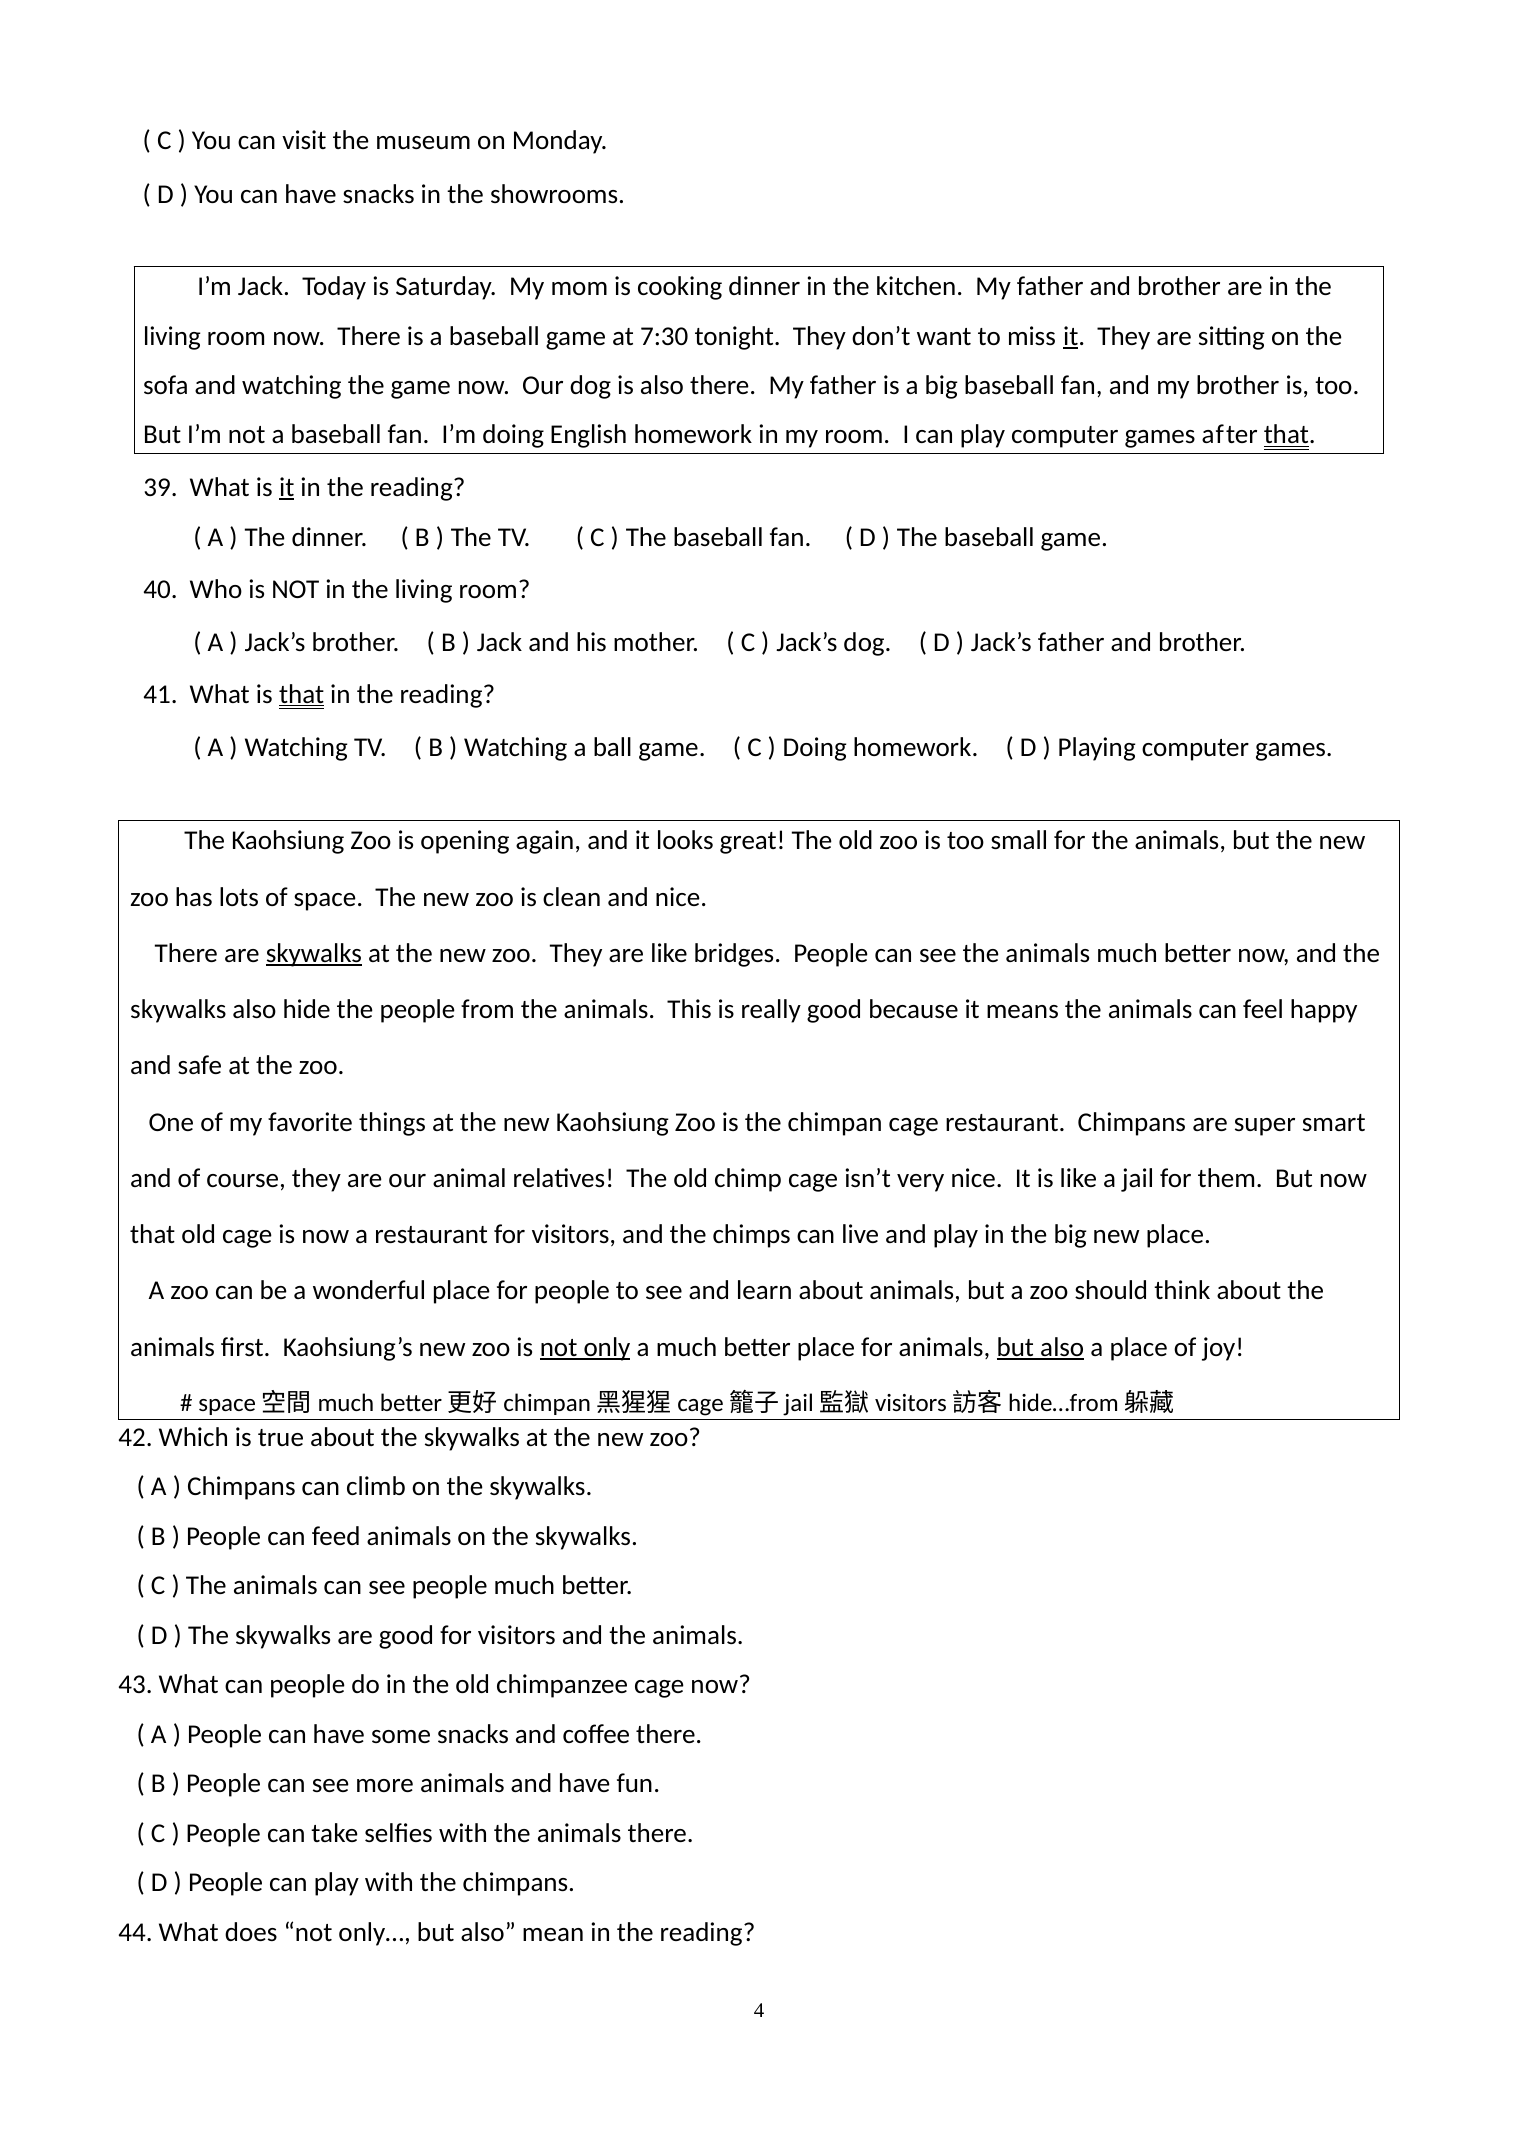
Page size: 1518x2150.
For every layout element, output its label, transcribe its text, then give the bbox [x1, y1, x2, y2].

text ( A ) The dinner. ( B ) The TV. ( C ) The baseball fan. ( D ) The baseball game. [193, 520, 1399, 553]
text ( D ) You can have snacks in the showrooms. [118, 174, 1399, 212]
text ( A ) Jack’s brother. ( B ) Jack and his mother. ( C ) Jack’s dog. ( D ) Jack’s father and brother. [193, 625, 1399, 658]
text ( D ) People can play with the chimpans. [118, 1865, 1399, 1898]
text ( C ) You can visit the museum on Monday. [118, 121, 1399, 158]
text ( A ) Watching TV. ( B ) Watching a ball game. ( C ) Doing homework. ( D ) Playing computer games. [193, 730, 1399, 763]
text 42. Which is true about the skywalks at the new zoo? [118, 1420, 1399, 1453]
text ( D ) The skywalks are good for visitors and the animals. [118, 1618, 1399, 1651]
text ( C ) People can take selfies with the animals there. [118, 1816, 1399, 1849]
text 41. What is that in the reading? [143, 677, 1399, 711]
text 44. What does “not only…, but also” mean in the reading? [118, 1915, 1399, 1948]
table_header The Kaohsiung Zoo is opening again, and it looks great! The old zoo is too small for the animals, but the new zoo has lots of space. The new zoo is clean and nice. There are skywalks at the new zoo. They are like bridges. People can see the animals much better now, and the skywalks also hide the people from the animals. This is really good because it means the animals can feel happy and safe at the zoo. One of my favorite things at the new Kaohsiung Zoo is the chimpan cage restaurant. Chimpans are super smart and of course, they are our animal relatives! The old chimp cage isn’t very nice. It is like a jail for them. But now that old cage is now a restaurant for visitors, and the chimps can live and play in the big new place. A zoo can be a wonderful place for people to see and learn about animals, but a zoo should think about the animals first. Kaohsiung’s new zoo is not only a much better place for animals, but also a place of joy! # space 空間 much better 更好 chimpan 黑猩猩 cage 籠子jail 監獄 visitors 訪客 hide…from 躲藏 [119, 821, 1399, 1419]
text I’m Jack. Today is Saturday. My mom is cooking dinner in the kitchen. My father and brother are in the living room now. There is a baseball game at 7:30 tonight. They don’t want to miss it. They are sitting on the sofa and watching the game now. Our dog is also there. My father is a big baseball fan, and my brother is, too. But I’m not a baseball fan. I’m doing English homework in my room. I can play computer games after that. [135, 267, 1383, 453]
text ( A ) Chimpans can climb on the skywalks. [118, 1469, 1399, 1502]
text 39. What is it in the reading? [143, 470, 1399, 503]
text ( B ) People can see more animals and have fun. [118, 1766, 1399, 1799]
text ( B ) People can feed animals on the skywalks. [118, 1519, 1399, 1552]
text 40. Who is NOT in the living room? [143, 572, 1399, 605]
text ( C ) The animals can see people much better. [118, 1568, 1399, 1601]
text 43. What can people do in the old chimpanzee cage now? [118, 1667, 1399, 1700]
text ( A ) People can have some snacks and coffee there. [118, 1717, 1399, 1750]
